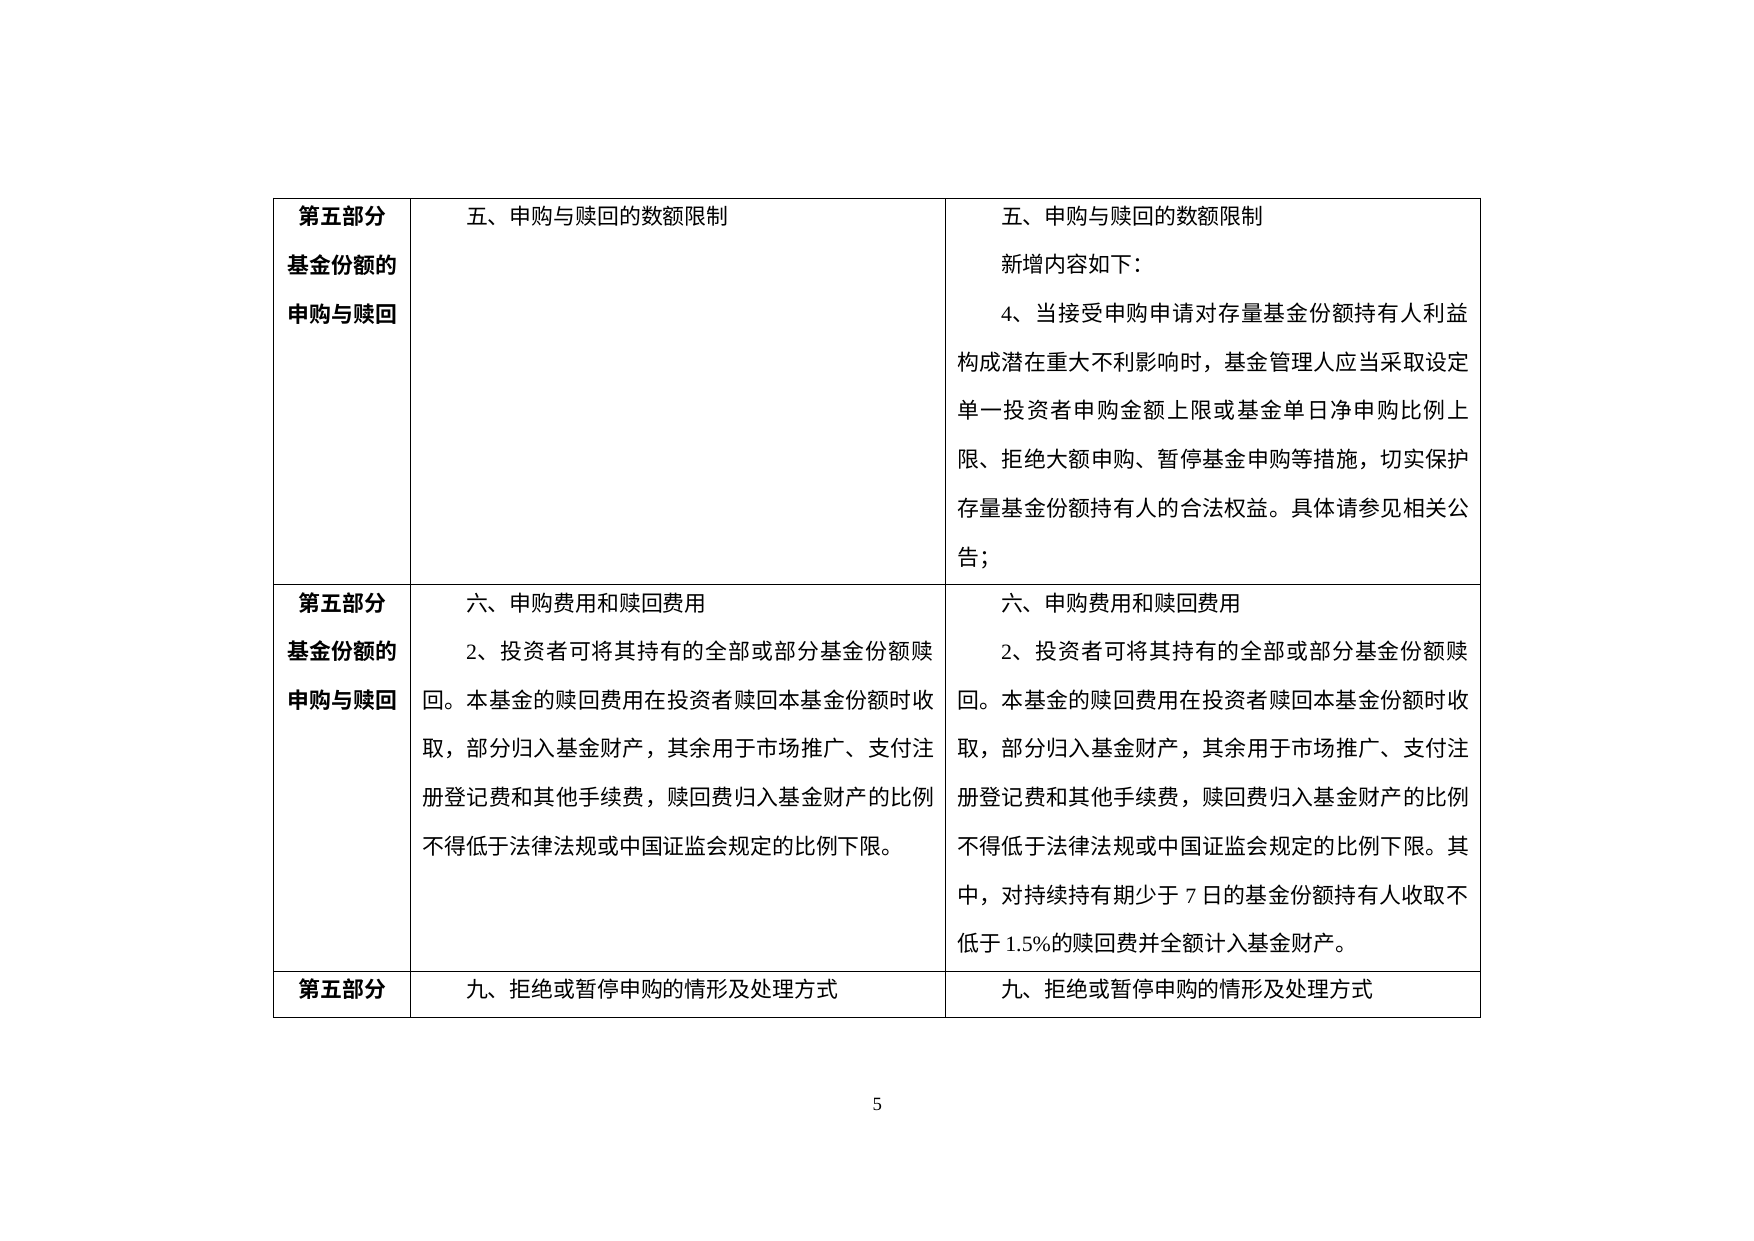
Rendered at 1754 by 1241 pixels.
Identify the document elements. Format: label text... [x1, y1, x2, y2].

table_cell 五、申购与赎回的数额限制 新增内容如下： 4、当接受申购申请对存量基金份额持有人利益构成潜在重大不利影响时，基金管理人应当采取设定单一投资者申购金额上限或基金单日净申购比例上限、拒绝大额申购、暂停基金申购等措施，切实保护存量基金份额持有人的合法权益。具体请参见相关公告； [946, 199, 1480, 584]
table_cell 第五部分 基金份额的申购与赎回 [274, 585, 410, 971]
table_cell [946, 972, 1480, 1017]
table_cell 六、申购费用和赎回费用 2、投资者可将其持有的全部或部分基金份额赎回。本基金的赎回费用在投资者赎回本基金份额时收取，部分归入基金财产，其余用于市场推广、支付注册登记费和其他手续费，赎回费归入基金财产的比例不得低于法律法规或中国证监会规定的比例下限。其中，对持续持有期少于7日的基金份额持有人收取不低于1.5%的赎回费并全额计入基金财产。 [946, 585, 1480, 971]
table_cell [411, 972, 945, 1017]
table_cell 六、申购费用和赎回费用 2、投资者可将其持有的全部或部分基金份额赎回。本基金的赎回费用在投资者赎回本基金份额时收取，部分归入基金财产，其余用于市场推广、支付注册登记费和其他手续费，赎回费归入基金财产的比例不得低于法律法规或中国证监会规定的比例下限。 [411, 585, 945, 971]
table_cell 五、申购与赎回的数额限制 [411, 199, 945, 584]
table_cell 第五部分 基金份额的申购与赎回 [274, 972, 410, 1017]
table_cell 第五部分 基金份额的申购与赎回 [274, 199, 410, 584]
